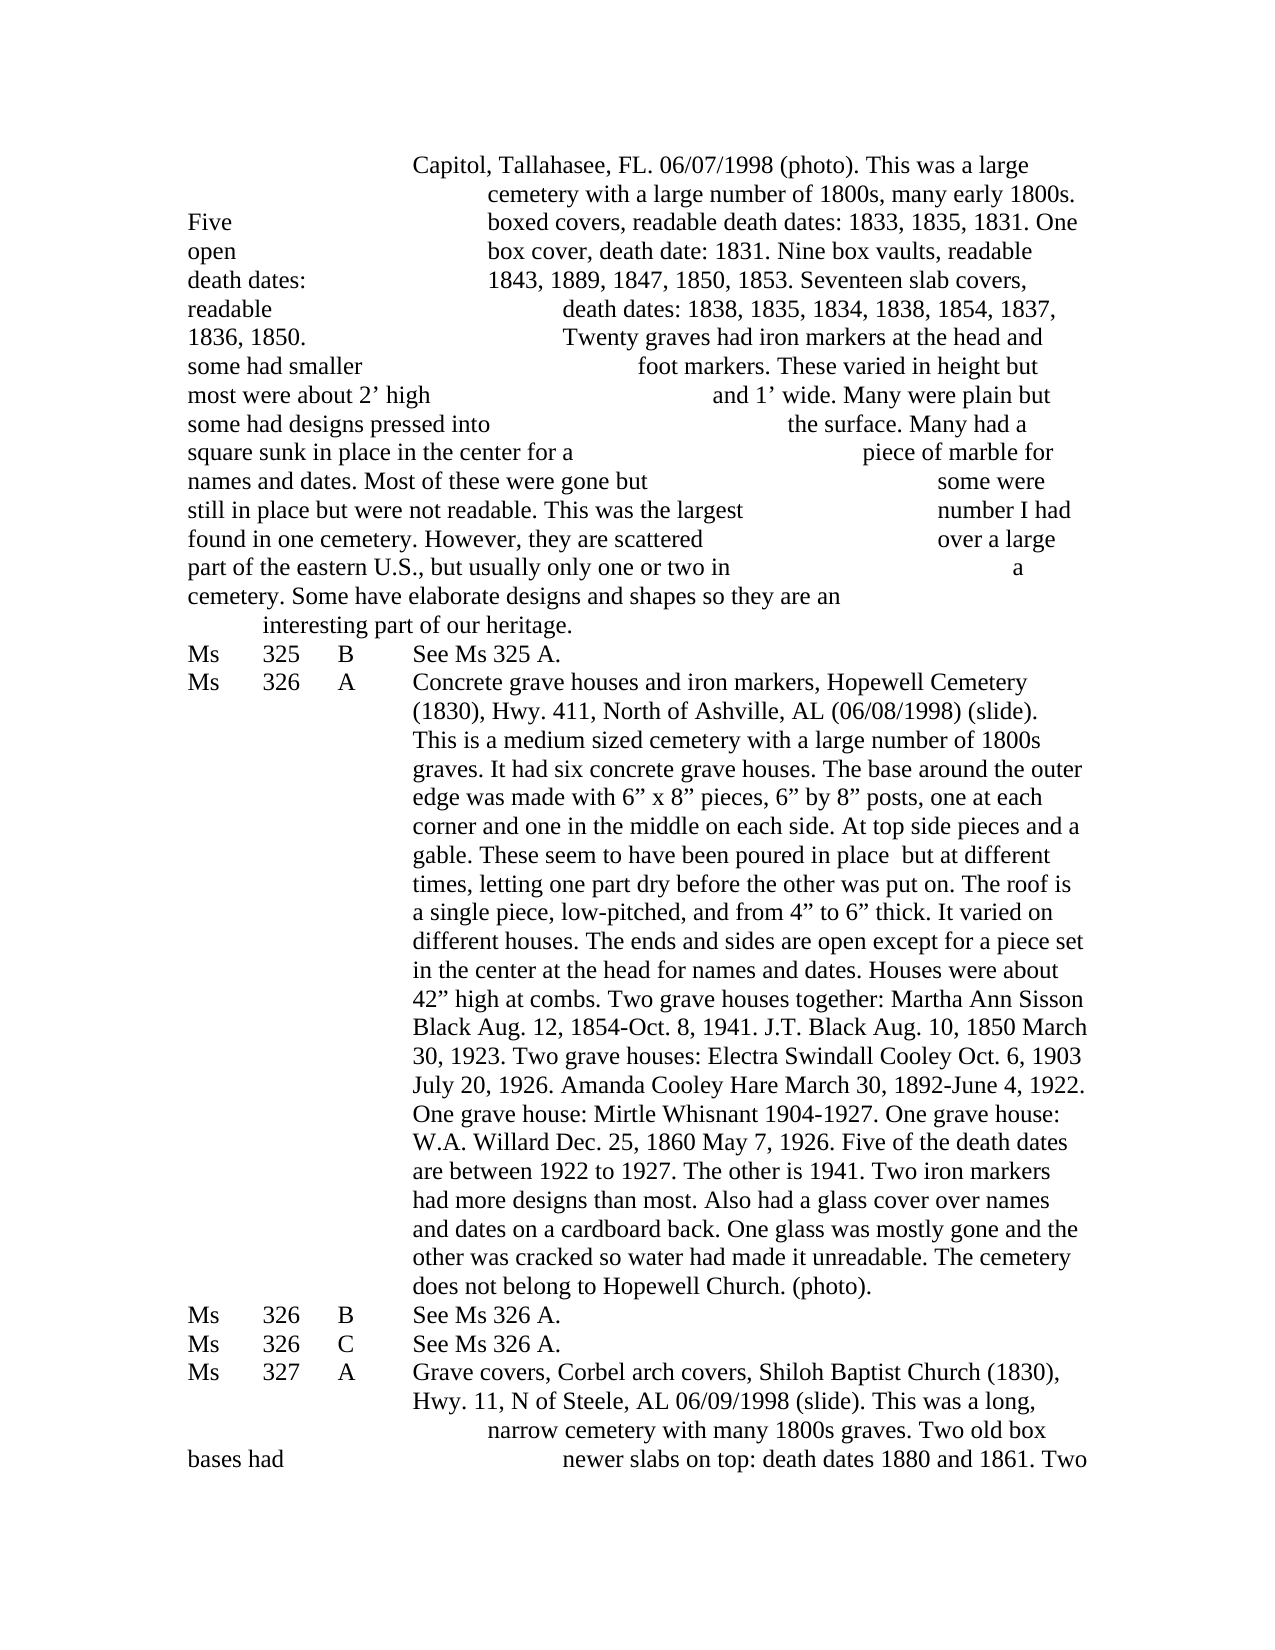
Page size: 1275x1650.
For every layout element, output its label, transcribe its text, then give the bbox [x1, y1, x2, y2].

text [187, 1386, 1087, 1472]
text (1830), Hwy. 411, North of (06/08/1998) (slide). [187, 696, 1087, 725]
text does not belong to . (photo). [187, 1271, 1087, 1300]
text Ms 326 A Concrete grave houses and iron markers, [187, 667, 1087, 696]
text W.A. Willard Dec. 25, 1860 May 7, 1926. Five of the death dates [187, 1127, 1087, 1156]
text corner and one in the middle on each side. At top side pieces and a [187, 811, 1087, 840]
text Capitol, Tallahasee, FL. 06/07/1998 (photo). This was a large cemetery with a large number of 1800s, many early 1800s. Five boxed covers, readable death dates: 1833, 1835, 1831. One open box cover, death date: 1831. Nine box vaults, readable death dates: 1843, 1889, 1847, 1850, 1853. Seventeen slab covers, readable death dates: 1838, 1835, 1834, 1838, 1854, 1837, 1836, 1850. Twenty graves had iron markers at the head and some had smaller foot markers. These varied in height but most were about 2’ high and 1’ wide. Many were plain but some had designs pressed into the surface. Many had a square sunk in place in the center for a piece of marble for names and dates. Most of these were gone but some were still in place but were not readable. This was the largest number I had found in one cemetery. However, they are scattered over a large part of the eastern , but usually only one or two in a cemetery. Some have elaborate designs and shapes so they are an interesting part of our heritage. [187, 150, 1087, 639]
text This is a medium sized cemetery with a large number of 1800s [187, 725, 1087, 754]
text 30, 1923. Two grave houses: Electra Swindall Cooley Oct. 6, 1903 [187, 1041, 1087, 1070]
text and dates on a cardboard back. One glass was mostly gone and the [187, 1214, 1087, 1242]
text other was cracked so water had made it unreadable. The cemetery [187, 1242, 1087, 1271]
text 42” high at combs. Two grave houses together: Martha Ann Sisson [187, 984, 1087, 1012]
text are between 1922 to 1927. The other is 1941. Two iron markers [187, 1156, 1087, 1185]
text One grave house: Mirtle Whisnant 1904-1927. One grave house: [187, 1099, 1087, 1127]
text a single piece, low-pitched, and from 4” to 6” thick. It varied on [187, 897, 1087, 926]
text Ms 326 B See Ms 326 A. [187, 1300, 1087, 1329]
text gable. These seem to have been poured in place but at different [187, 840, 1087, 869]
text July 20, 1926. Amanda Cooley Hare March 30, 1892-June 4, 1922. [187, 1070, 1087, 1099]
text edge was made with 6” x 8” pieces, 6” by 8” posts, one at each [187, 782, 1087, 811]
text Black Aug. 12, 1854-Oct. 8, 1941. J.T. Black Aug. 10, 1850 March [187, 1012, 1087, 1041]
text had more designs than most. Also had a glass cover over names [187, 1185, 1087, 1214]
text times, letting one part dry before the other was put on. The roof is [187, 869, 1087, 897]
text graves. It had six concrete grave houses. The base around the outer [187, 754, 1087, 782]
text Ms 327 A Grave covers, Corbel arch covers, (1830), [187, 1357, 1087, 1386]
text Ms 325 B See Ms 325 A. [187, 639, 1087, 667]
text different houses. The ends and sides are open except for a piece set [187, 926, 1087, 955]
text in the center at the head for names and dates. Houses were about [187, 955, 1087, 984]
text Ms 326 C See Ms 326 A. [187, 1329, 1087, 1357]
